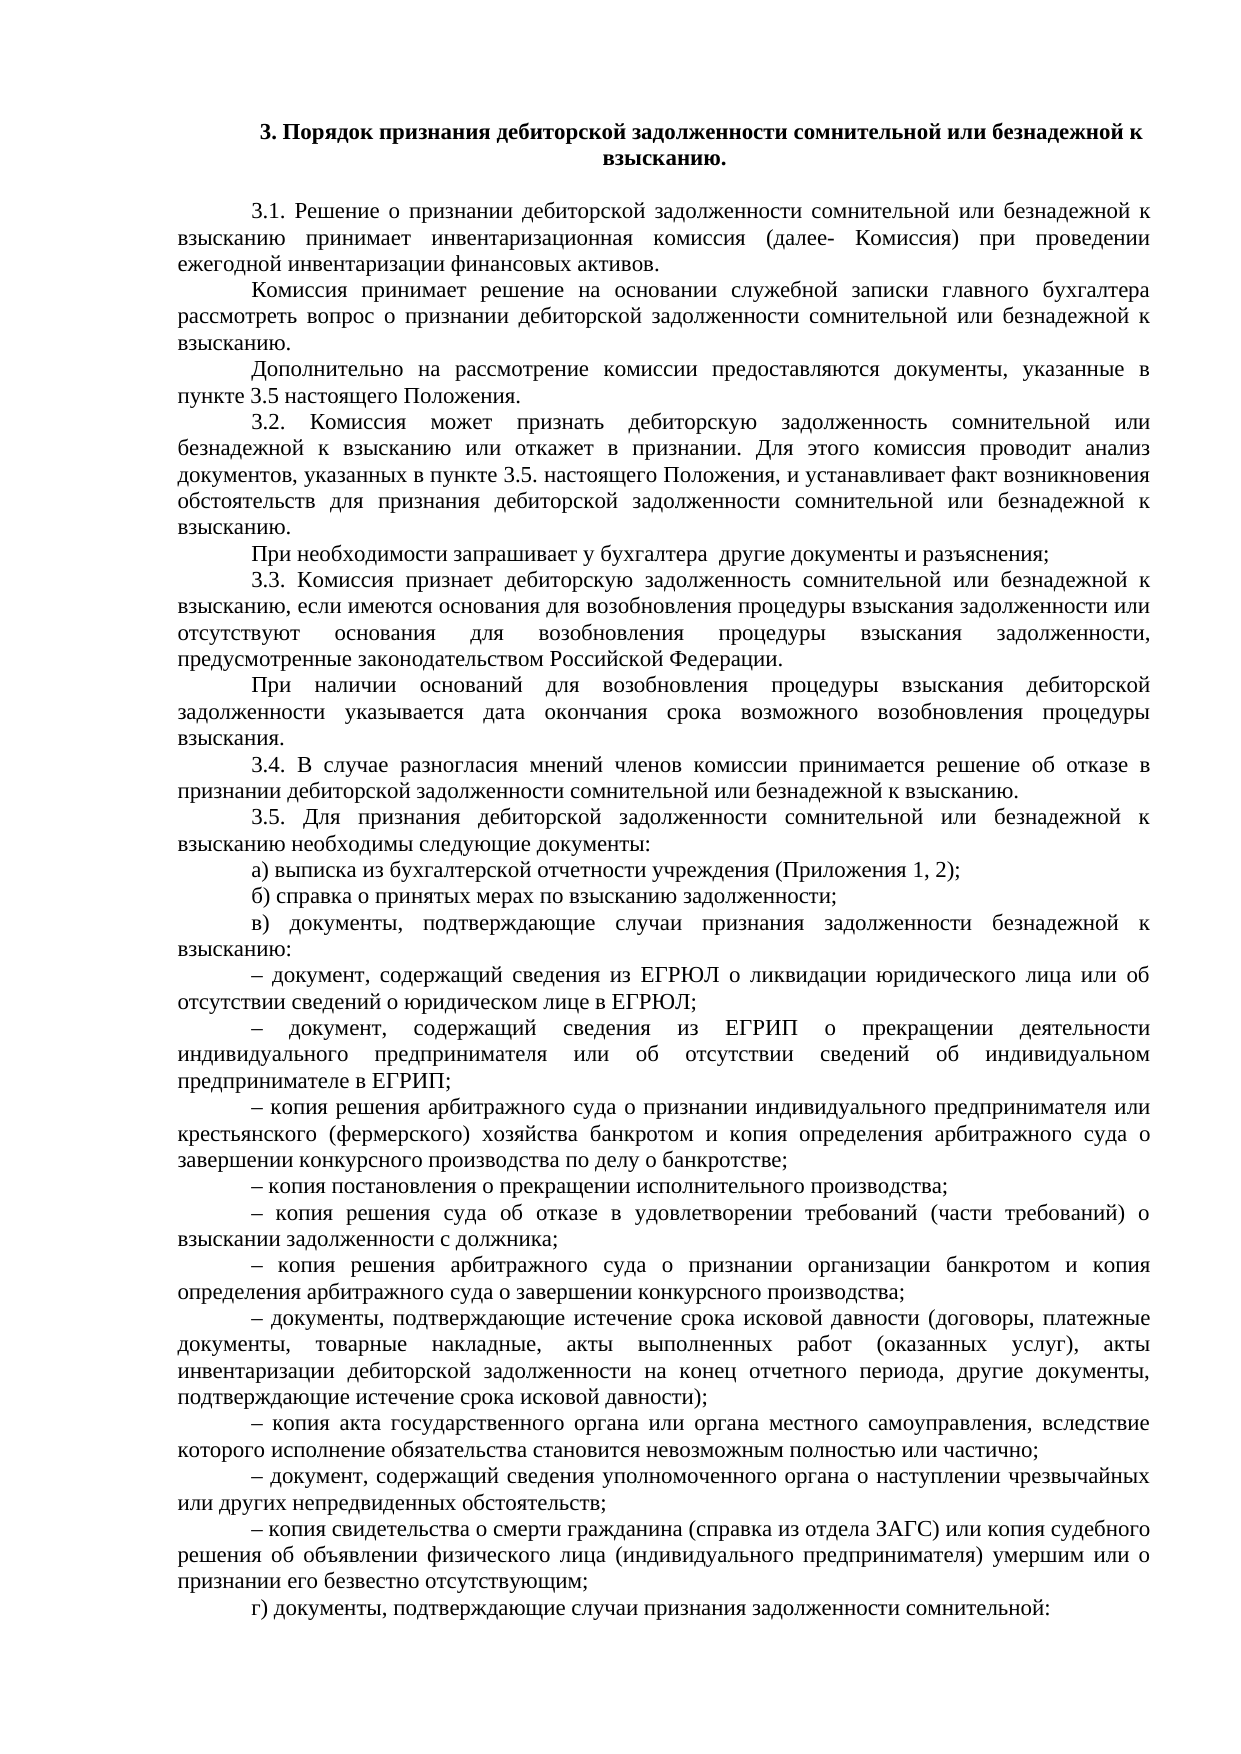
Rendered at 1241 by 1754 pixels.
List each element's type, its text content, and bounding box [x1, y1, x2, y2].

text – копия решения суда об отказе в удовлетворении требований (части требований) о взыскании задолженности с должника; [177, 1199, 1152, 1251]
text в) документы, подтверждающие случаи признания задолженности безнадежной к взысканию: [177, 909, 1152, 961]
text – документы, подтверждающие истечение срока исковой давности (договоры, платежные документы, товарные накладные, акты выполненных работ (оказанных услуг), акты инвентаризации дебиторской задолженности на конец отчетного периода, другие документы, подтверждающие истечение срока исковой давности); [177, 1304, 1152, 1409]
text 3.2. Комиссия может признать дебиторскую задолженность сомнительной или безнадежной к взысканию или откажет в признании. Для этого комиссия проводит анализ документов, указанных в пункте 3.5. настоящего Положения, и устанавливает факт возникновения обстоятельств для признания дебиторской задолженности сомнительной или безнадежной к взысканию. [177, 408, 1152, 540]
text б) справка о принятых мерах по взысканию задолженности; [177, 882, 1152, 909]
text 3.4. В случае разногласия мнений членов комиссии принимается решение об отказе в признании дебиторской задолженности сомнительной или безнадежной к взысканию. [177, 751, 1152, 803]
text – копия свидетельства о смерти гражданина (справка из отдела ЗАГС) или копия судебного решения об объявлении физического лица (индивидуального предпринимателя) умершим или о признании его безвестно отсутствующим; [177, 1515, 1152, 1594]
text – документ, содержащий сведения уполномоченного органа о наступлении чрезвычайных или других непредвиденных обстоятельств; [177, 1462, 1152, 1515]
text а) выписка из бухгалтерской отчетности учреждения (Приложения 1, 2); [177, 856, 1152, 882]
text 3.3. Комиссия признает дебиторскую задолженность сомнительной или безнадежной к взысканию, если имеются основания для возобновления процедуры взыскания задолженности или отсутствуют основания для возобновления процедуры взыскания задолженности, предусмотренные законодательством Российской Федерации. [177, 566, 1152, 672]
text 3. Порядок признания дебиторской задолженности сомнительной или безнадежной к взысканию. [177, 118, 1152, 171]
text г) документы, подтверждающие случаи признания задолженности сомнительной: [177, 1594, 1152, 1620]
text – документ, содержащий сведения из ЕГРИП о прекращении деятельности индивидуального предпринимателя или об отсутствии сведений об индивидуальном предпринимателе в ЕГРИП; [177, 1014, 1152, 1093]
text – документ, содержащий сведения из ЕГРЮЛ о ликвидации юридического лица или об отсутствии сведений о юридическом лице в ЕГРЮЛ; [177, 961, 1152, 1014]
text 3.5. Для признания дебиторской задолженности сомнительной или безнадежной к взысканию необходимы следующие документы: [177, 803, 1152, 856]
text При наличии оснований для возобновления процедуры взыскания дебиторской задолженности указывается дата окончания срока возможного возобновления процедуры взыскания. [177, 672, 1152, 751]
text При необходимости запрашивает у бухгалтера другие документы и разъяснения; [177, 540, 1152, 566]
text – копия решения арбитражного суда о признании организации банкротом и копия определения арбитражного суда о завершении конкурсного производства; [177, 1251, 1152, 1304]
text Комиссия принимает решение на основании служебной записки главного бухгалтера рассмотреть вопрос о признании дебиторской задолженности сомнительной или безнадежной к взысканию. [177, 276, 1152, 355]
text – копия акта государственного органа или органа местного самоуправления, вследствие которого исполнение обязательства становится невозможным полностью или частично; [177, 1409, 1152, 1462]
text – копия постановления о прекращении исполнительного производства; [177, 1172, 1152, 1199]
text – копия решения арбитражного суда о признании индивидуального предпринимателя или крестьянского (фермерского) хозяйства банкротом и копия определения арбитражного суда о завершении конкурсного производства по делу о банкротстве; [177, 1093, 1152, 1172]
text 3.1. Решение о признании дебиторской задолженности сомнительной или безнадежной к взысканию принимает инвентаризационная комиссия (далее- Комиссия) при проведении ежегодной инвентаризации финансовых активов. [177, 197, 1152, 276]
text Дополнительно на рассмотрение комиссии предоставляются документы, указанные в пункте 3.5 настоящего Положения. [177, 355, 1152, 408]
